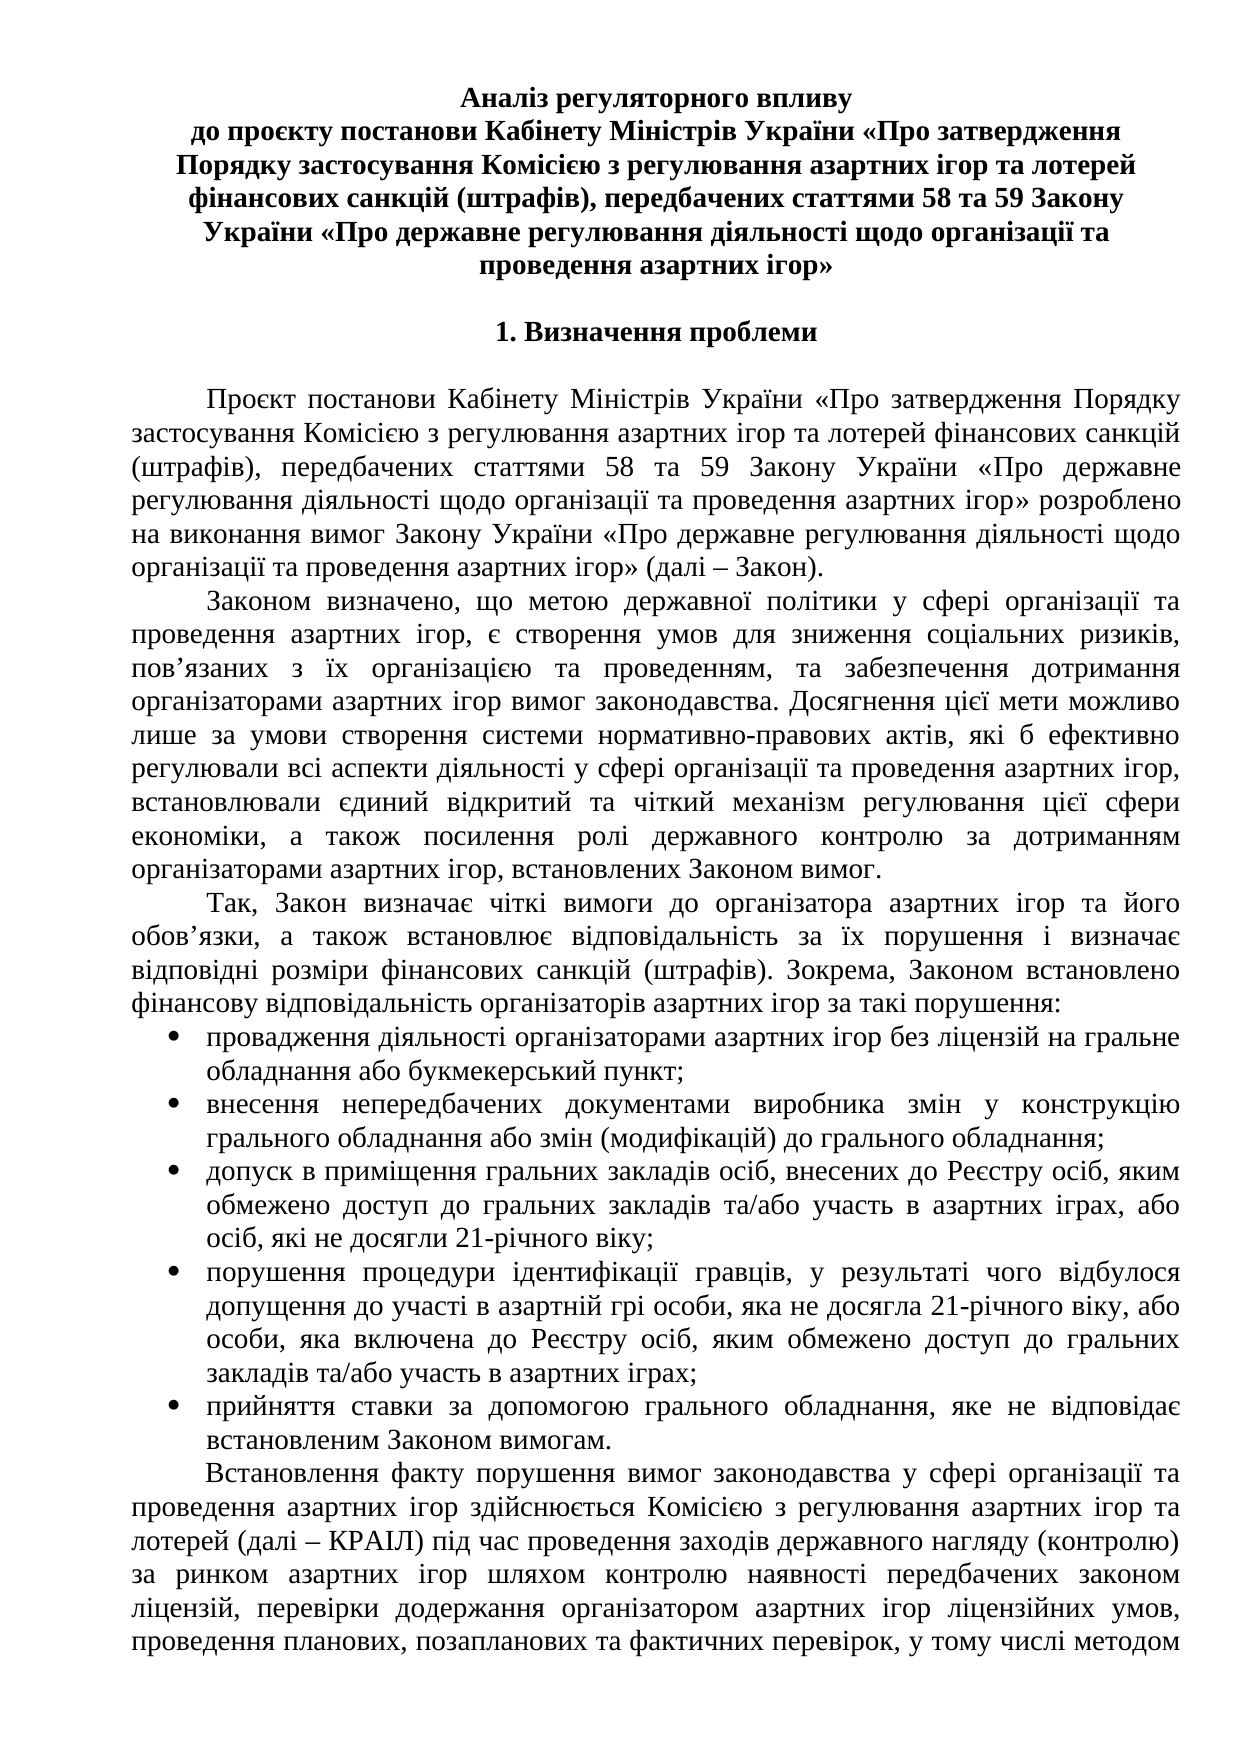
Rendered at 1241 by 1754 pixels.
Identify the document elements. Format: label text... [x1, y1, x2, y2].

list прийняття ставки за допомогою грального обладнання, яке не відповідає встановленим Законом вимогам. [169, 1388, 1181, 1456]
text Аналіз регуляторного впливу [131, 80, 1181, 113]
list провадження діяльності організаторами азартних ігор без ліцензій на гральне обладнання або букмекерський пункт; [169, 1019, 1181, 1086]
text до проєкту постанови Кабінету Міністрів України «Про затвердження Порядку застосування Комісією з регулювання азартних ігор та лотерей фінансових санкцій (штрафів), передбачених статтями 58 та 59 Закону України «Про державне регулювання діяльності щодо організації та проведення азартних ігор» [131, 113, 1181, 281]
list внесення непередбачених документами виробника змін у конструкцію грального обладнання або змін (модифікацій) до грального обладнання; [169, 1086, 1181, 1153]
text Так, Закон визначає чіткі вимоги до організатора азартних ігор та його обов’язки, а також встановлює відповідальність за їх порушення і визначає відповідні розміри фінансових санкцій (штрафів). Зокрема, Законом встановлено фінансову відповідальність організаторів азартних ігор за такі порушення: [131, 885, 1181, 1019]
text Проєкт постанови Кабінету Міністрів України «Про затвердження Порядку застосування Комісією з регулювання азартних ігор та лотерей фінансових санкцій (штрафів), передбачених статтями 58 та 59 Закону України «Про державне регулювання діяльності щодо організації та проведення азартних ігор» розроблено на виконання вимог Закону України «Про державне регулювання діяльності щодо організації та проведення азартних ігор» (далі – Закон). [131, 382, 1181, 583]
list порушення процедури ідентифікації гравців, у результаті чого відбулося допущення до участі в азартній грі особи, яка не досягла 21-річного віку, або особи, яка включена до Реєстру осіб, яким обмежено доступ до гральних закладів та/або участь в азартних іграх; [169, 1254, 1181, 1388]
text 1. Визначення проблеми [131, 314, 1181, 348]
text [131, 1456, 1181, 1657]
list допуск в приміщення гральних закладів осіб, внесених до Реєстру осіб, яким обмежено доступ до гральних закладів та/або участь в азартних іграх, або осіб, які не досягли 21-річного віку; [169, 1153, 1181, 1254]
text Законом визначено, що метою державної політики у сфері організації та проведення азартних ігор, є створення умов для зниження соціальних ризиків, пов’язаних з їх організацією та проведенням, та забезпечення дотримання організаторами азартних ігор вимог законодавства. Досягнення цієї мети можливо лише за умови створення системи нормативно-правових актів, які б ефективно регулювали всі аспекти діяльності у сфері організації та проведення азартних ігор, встановлювали єдиний відкритий та чіткий механізм регулювання цієї сфери економіки, а також посилення ролі державного контролю за дотриманням організаторами азартних ігор, встановлених Законом вимог. [131, 583, 1181, 885]
